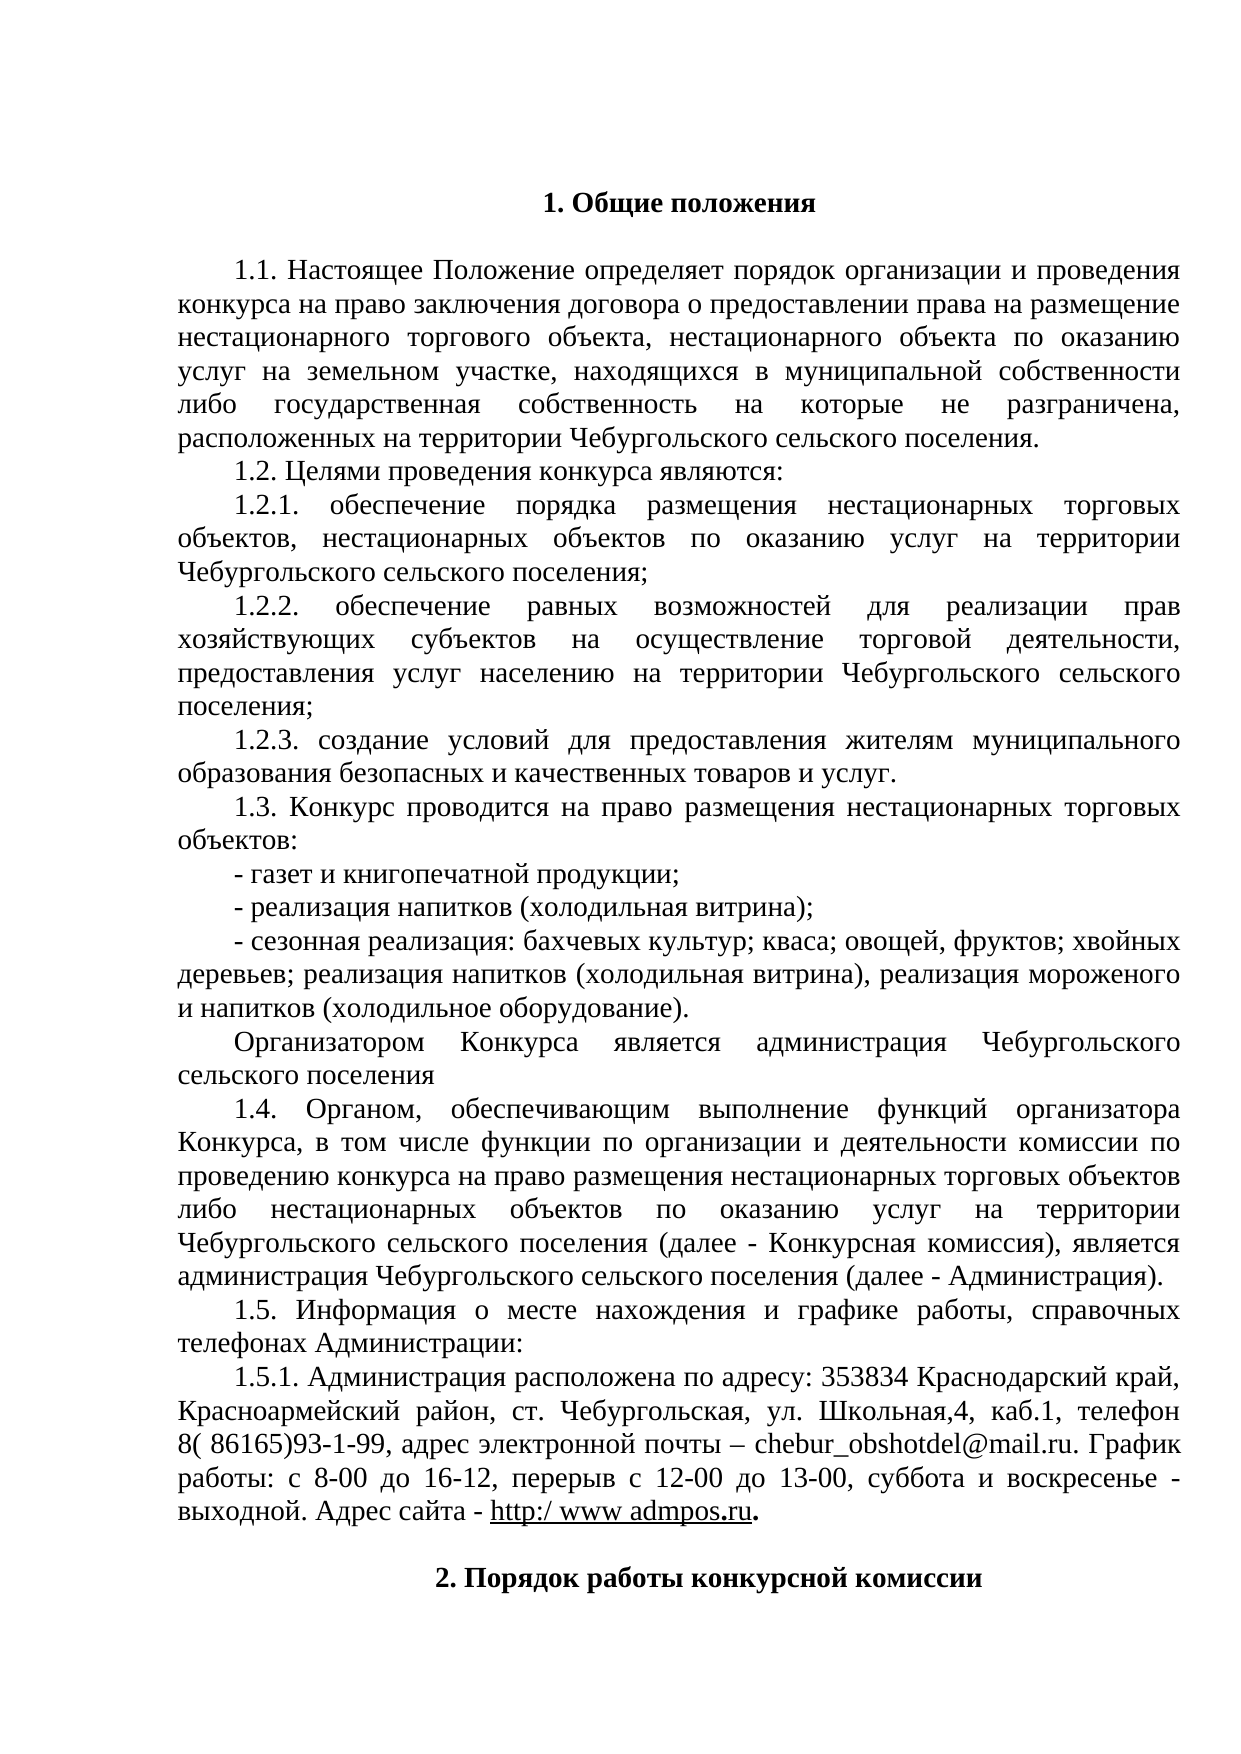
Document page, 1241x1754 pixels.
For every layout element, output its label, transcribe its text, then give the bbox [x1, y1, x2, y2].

title 1. Общие положения [177, 185, 1181, 219]
text - сезонная реализация: бахчевых культур; кваса; овощей, фруктов; хвойных деревьев; реализация напитков (холодильная витрина), реализация мороженого и напитков (холодильное оборудование). [177, 923, 1181, 1024]
text 1.4. Органом, обеспечивающим выполнение функций организатора Конкурса, в том числе функции по организации и деятельности комиссии по проведению конкурса на право размещения нестационарных торговых объектов либо нестационарных объектов по оказанию услуг на территории Чебургольского сельского поселения (далее - Конкурсная комиссия), является администрация Чебургольского сельского поселения (далее - Администрация). [177, 1091, 1181, 1292]
text - газет и книгопечатной продукции; [177, 856, 1181, 889]
text Организатором Конкурса является администрация Чебургольского сельского поселения [177, 1024, 1181, 1091]
text - реализация напитков (холодильная витрина); [177, 889, 1181, 923]
text 1.2. Целями проведения конкурса являются: [177, 453, 1181, 487]
text 2. Порядок работы конкурсной комиссии [177, 1560, 1181, 1594]
text 1.5. Информация о месте нахождения и графике работы, справочных телефонах Администрации: [177, 1292, 1181, 1359]
text 1.3. Конкурс проводится на право размещения нестационарных торговых объектов: [177, 789, 1181, 856]
text 1.1. Настоящее Положение определяет порядок организации и проведения конкурса на право заключения договора о предоставлении права на размещение нестационарного торгового объекта, нестационарного объекта по оказанию услуг на земельном участке, находящихся в муниципальной собственности либо государственная собственность на которые не разграничена, расположенных на территории Чебургольского сельского поселения. [177, 252, 1181, 453]
text 1.5.1. Администрация расположена по адресу: 353834 Краснодарский край, Красноармейский район, ст. Чебургольская, ул. Школьная,4, каб.1, телефон 8( 86165)93-1-99, адрес электронной почты – chebur_obshotdel@mail.ru. График работы: c 8-00 до 16-12, перерыв с 12-00 до 13-00, суббота и воскресенье - выходной. Адрес сайта - http:/ www admpos.ru. [177, 1359, 1181, 1527]
text 1.2.3. создание условий для предоставления жителям муниципального образования безопасных и качественных товаров и услуг. [177, 722, 1181, 789]
text 1.2.1. обеспечение порядка размещения нестационарных торговых объектов, нестационарных объектов по оказанию услуг на территории Чебургольского сельского поселения; [177, 487, 1181, 588]
text 1.2.2. обеспечение равных возможностей для реализации прав хозяйствующих субъектов на осуществление торговой деятельности, предоставления услуг населению на территории Чебургольского сельского поселения; [177, 588, 1181, 722]
